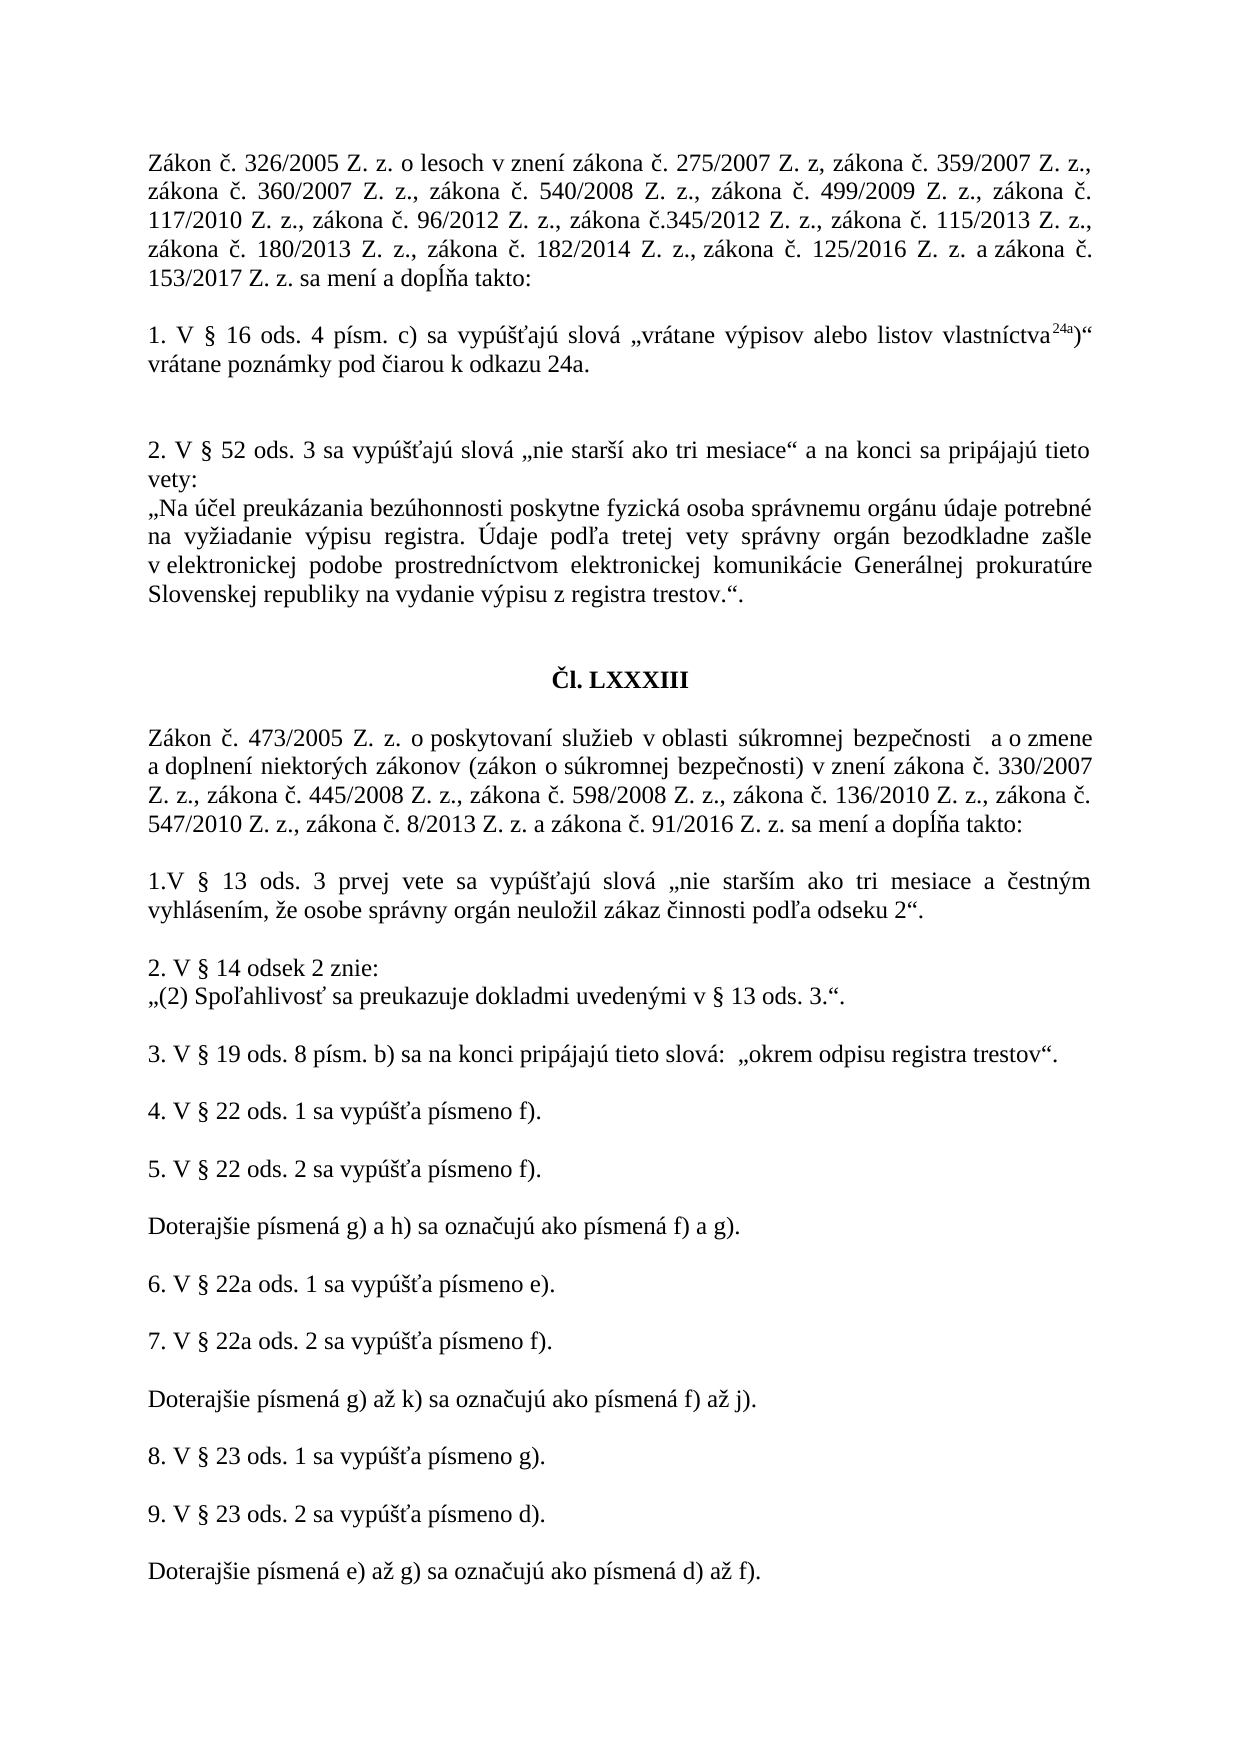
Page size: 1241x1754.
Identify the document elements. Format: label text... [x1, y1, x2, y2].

text 2. V § 52 ods. 3 sa vypúšťajú slová „nie starší ako tri mesiace“ a na konci sa pripájajú tieto vety: [148, 435, 1093, 493]
text 6. V § 22a ods. 1 sa vypúšťa písmeno e). [148, 1269, 1093, 1298]
text „(2) Spoľahlivosť sa preukazuje dokladmi uvedenými v § 13 ods. 3.“. [148, 981, 1093, 1010]
text 1.V § 13 ods. 3 prvej vete sa vypúšťajú slová „nie starším ako tri mesiace a čestným vyhlásením, že osobe správny orgán neuložil zákaz činnosti podľa odseku 2“. [148, 866, 1093, 924]
text Doterajšie písmená g) až k) sa označujú ako písmená f) až j). [148, 1384, 1093, 1413]
text Zákon č. 473/2005 Z. z. o poskytovaní služieb v oblasti súkromnej bezpečnosti a o zmene a doplnení niektorých zákonov (zákon o súkromnej bezpečnosti) v znení zákona č. 330/2007 Z. z., zákona č. 445/2008 Z. z., zákona č. 598/2008 Z. z., zákona č. 136/2010 Z. z., zákona č. 547/2010 Z. z., zákona č. 8/2013 Z. z. a zákona č. 91/2016 Z. z. sa mení a dopĺňa takto: [148, 723, 1093, 838]
text 2. V § 14 odsek 2 znie: [148, 953, 1093, 981]
text „Na účel preukázania bezúhonnosti poskytne fyzická osoba správnemu orgánu údaje potrebné na vyžiadanie výpisu registra. Údaje podľa tretej vety správny orgán bezodkladne zašle v elektronickej podobe prostredníctvom elektronickej komunikácie Generálnej prokuratúre Slovenskej republiky na vydanie výpisu z registra trestov.“. [148, 493, 1093, 608]
text 1. V § 16 ods. 4 písm. c) sa vypúšťajú slová „vrátane výpisov alebo listov vlastníctva24a)“ vrátane poznámky pod čiarou k odkazu 24a. [148, 320, 1093, 378]
text 7. V § 22a ods. 2 sa vypúšťa písmeno f). [148, 1326, 1093, 1355]
text 4. V § 22 ods. 1 sa vypúšťa písmeno f). [148, 1096, 1093, 1125]
text 9. V § 23 ods. 2 sa vypúšťa písmeno d). [148, 1499, 1093, 1528]
text Doterajšie písmená e) až g) sa označujú ako písmená d) až f). [148, 1556, 1093, 1585]
text 5. V § 22 ods. 2 sa vypúšťa písmeno f). [148, 1154, 1093, 1183]
text 3. V § 19 ods. 8 písm. b) sa na konci pripájajú tieto slová: „okrem odpisu registra trestov“. [148, 1039, 1093, 1068]
text 8. V § 23 ods. 1 sa vypúšťa písmeno g). [148, 1441, 1093, 1470]
text Čl. LXXXIII [148, 665, 1093, 694]
text Doterajšie písmená g) a h) sa označujú ako písmená f) a g). [148, 1211, 1093, 1240]
text Zákon č. 326/2005 Z. z. o lesoch v znení zákona č. 275/2007 Z. z, zákona č. 359/2007 Z. z., zákona č. 360/2007 Z. z., zákona č. 540/2008 Z. z., zákona č. 499/2009 Z. z., zákona č. 117/2010 Z. z., zákona č. 96/2012 Z. z., zákona č.345/2012 Z. z., zákona č. 115/2013 Z. z., zákona č. 180/2013 Z. z., zákona č. 182/2014 Z. z., zákona č. 125/2016 Z. z. a zákona č. 153/2017 Z. z. sa mení a dopĺňa takto: [148, 148, 1093, 291]
